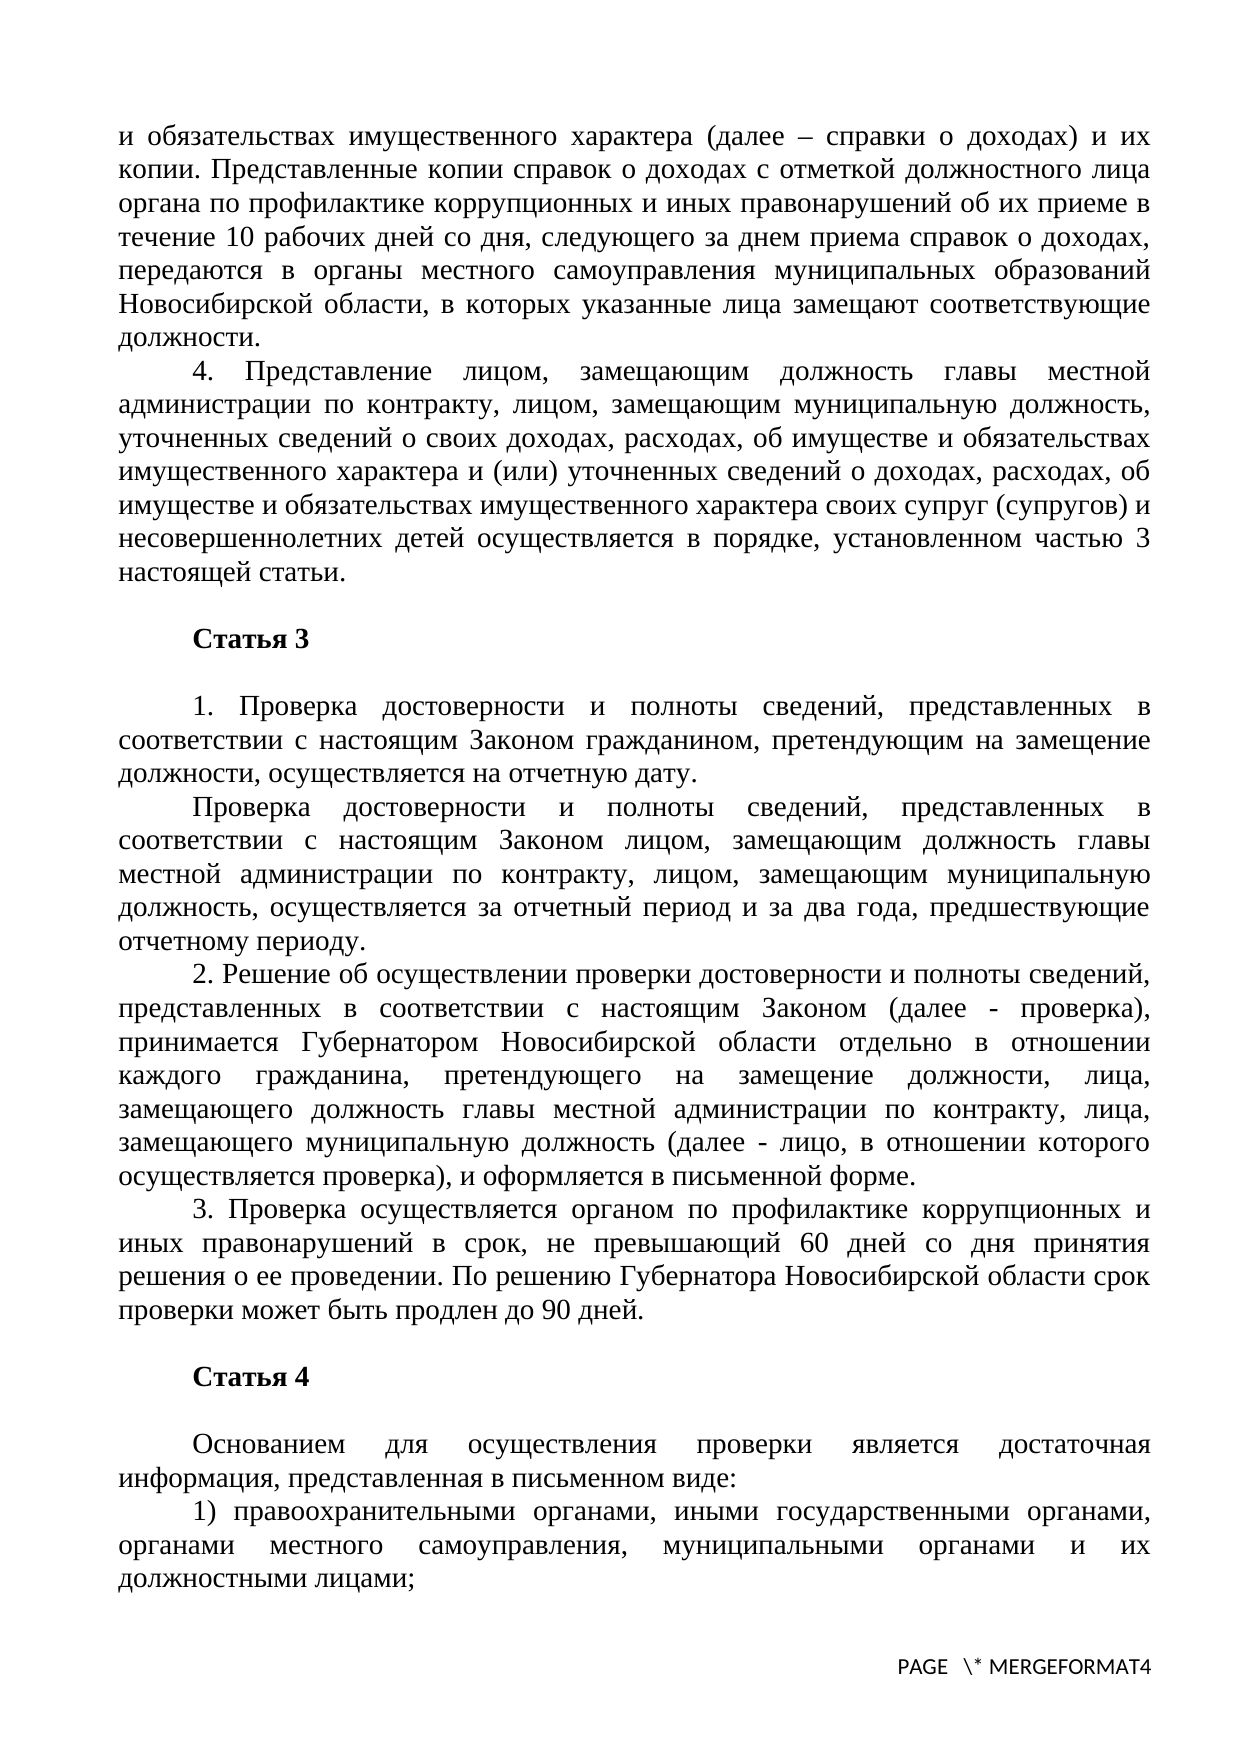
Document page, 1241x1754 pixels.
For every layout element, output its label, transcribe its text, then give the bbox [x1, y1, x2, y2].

text 4. Представление лицом, замещающим должность главы местной администрации по контракту, лицом, замещающим муниципальную должность, уточненных сведений о своих доходах, расходах, об имуществе и обязательствах имущественного характера и (или) уточненных сведений о доходах, расходах, об имуществе и обязательствах имущественного характера своих супруг (супругов) и несовершеннолетних детей осуществляется в порядке, установленном частью 3 настоящей статьи. [118, 353, 1152, 588]
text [118, 118, 1152, 353]
text Статья 3 [118, 621, 1152, 655]
text 1) правоохранительными органами, иными государственными органами, органами местного самоуправления, муниципальными органами и их должностными лицами; [118, 1493, 1152, 1594]
text Статья 4 [118, 1359, 1152, 1393]
text Проверка достоверности и полноты сведений, представленных в соответствии с настоящим Законом лицом, замещающим должность главы местной администрации по контракту, лицом, замещающим муниципальную должность, осуществляется за отчетный период и за два года, предшествующие отчетному периоду. [118, 789, 1152, 957]
text 1. Проверка достоверности и полноты сведений, представленных в соответствии с настоящим Законом гражданином, претендующим на замещение должности, осуществляется на отчетную дату. [118, 688, 1152, 789]
text 2. Решение об осуществлении проверки достоверности и полноты сведений, представленных в соответствии с настоящим Законом (далее - проверка), принимается Губернатором Новосибирской области отдельно в отношении каждого гражданина, претендующего на замещение должности, лица, замещающего должность главы местной администрации по контракту, лица, замещающего муниципальную должность (далее - лицо, в отношении которого осуществляется проверка), и оформляется в письменной форме. [118, 957, 1152, 1191]
text Основанием для осуществления проверки является достаточная информация, представленная в письменном виде: [118, 1426, 1152, 1493]
text 3. Проверка осуществляется органом по профилактике коррупционных и иных правонарушений в срок, не превышающий 60 дней со дня принятия решения о ее проведении. По решению Губернатора Новосибирской области срок проверки может быть продлен до 90 дней. [118, 1191, 1152, 1326]
